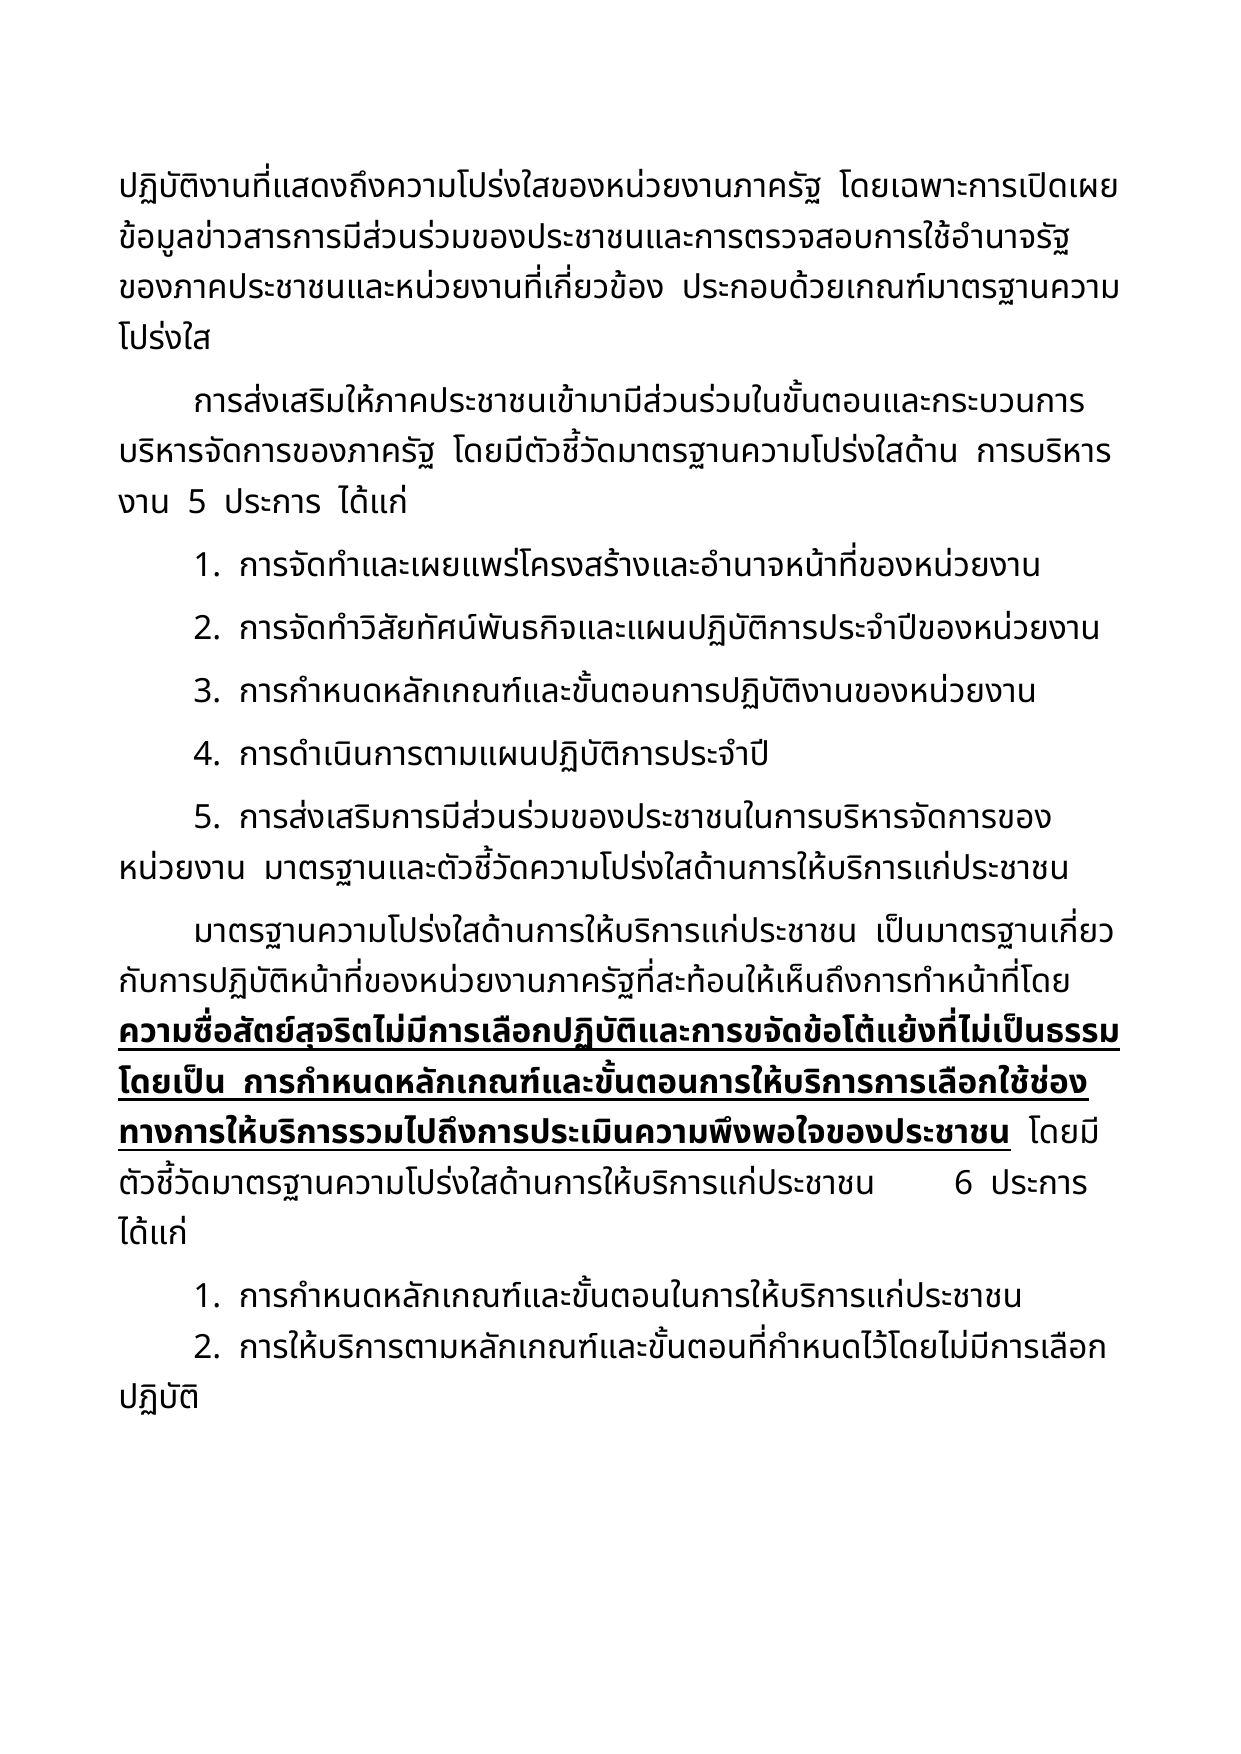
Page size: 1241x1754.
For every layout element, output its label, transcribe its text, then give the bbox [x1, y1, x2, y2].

text มาตรฐานความโปร่งใสด้านการให้บริการแก่ประชาชน เป็นมาตรฐานเกี่ยวกับการปฏิบัติหน้าที่ของหน่วยงานภาครัฐที่สะท้อนให้เห็นถึงการทำหน้าที่โดย ความซื่อสัตย์สุจริตไม่มีการเลือกปฏิบัติและการขจัดข้อโต้แย้งที่ไม่เป็นธรรมโดยเป็น การกำหนดหลักเกณฑ์และขั้นตอนการให้บริการการเลือกใช้ช่องทางการให้บริการรวมไปถึงการประเมินความพึงพอใจของประชาชน โดยมี ตัวชี้วัดมาตรฐานความโปร่งใสด้านการให้บริการแก่ประชาชน 6 ประการ ได้แก่ [118, 907, 1122, 1260]
text 4. การดำเนินการตามแผนปฏิบัติการประจำปี [118, 730, 1122, 781]
text 2. การให้บริการตามหลักเกณฑ์และขั้นตอนที่กำหนดไว้โดยไม่มีการเลือกปฏิบัติ [118, 1323, 1122, 1424]
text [118, 162, 1122, 364]
text 2. การจัดทำวิสัยทัศน์พันธกิจและแผนปฏิบัติการประจำปีของหน่วยงาน [118, 604, 1122, 654]
text 5. การส่งเสริมการมีส่วนร่วมของประชาชนในการบริหารจัดการของหน่วยงาน มาตรฐานและตัวชี้วัดความโปร่งใสด้านการให้บริการแก่ประชาชน [118, 793, 1122, 894]
text การส่งเสริมให้ภาคประชาชนเข้ามามีส่วนร่วมในขั้นตอนและกระบวนการบริหารจัดการของภาครัฐ โดยมีตัวชี้วัดมาตรฐานความโปร่งใสด้าน การบริหารงาน 5 ประการ ได้แก่ [118, 377, 1122, 528]
text 3. การกำหนดหลักเกณฑ์และขั้นตอนการปฏิบัติงานของหน่วยงาน [118, 667, 1122, 717]
text 1. การกำหนดหลักเกณฑ์และขั้นตอนในการให้บริการแก่ประชาชน [118, 1272, 1122, 1323]
text 1. การจัดทำและเผยแพร่โครงสร้างและอำนาจหน้าที่ของหน่วยงาน [118, 541, 1122, 591]
